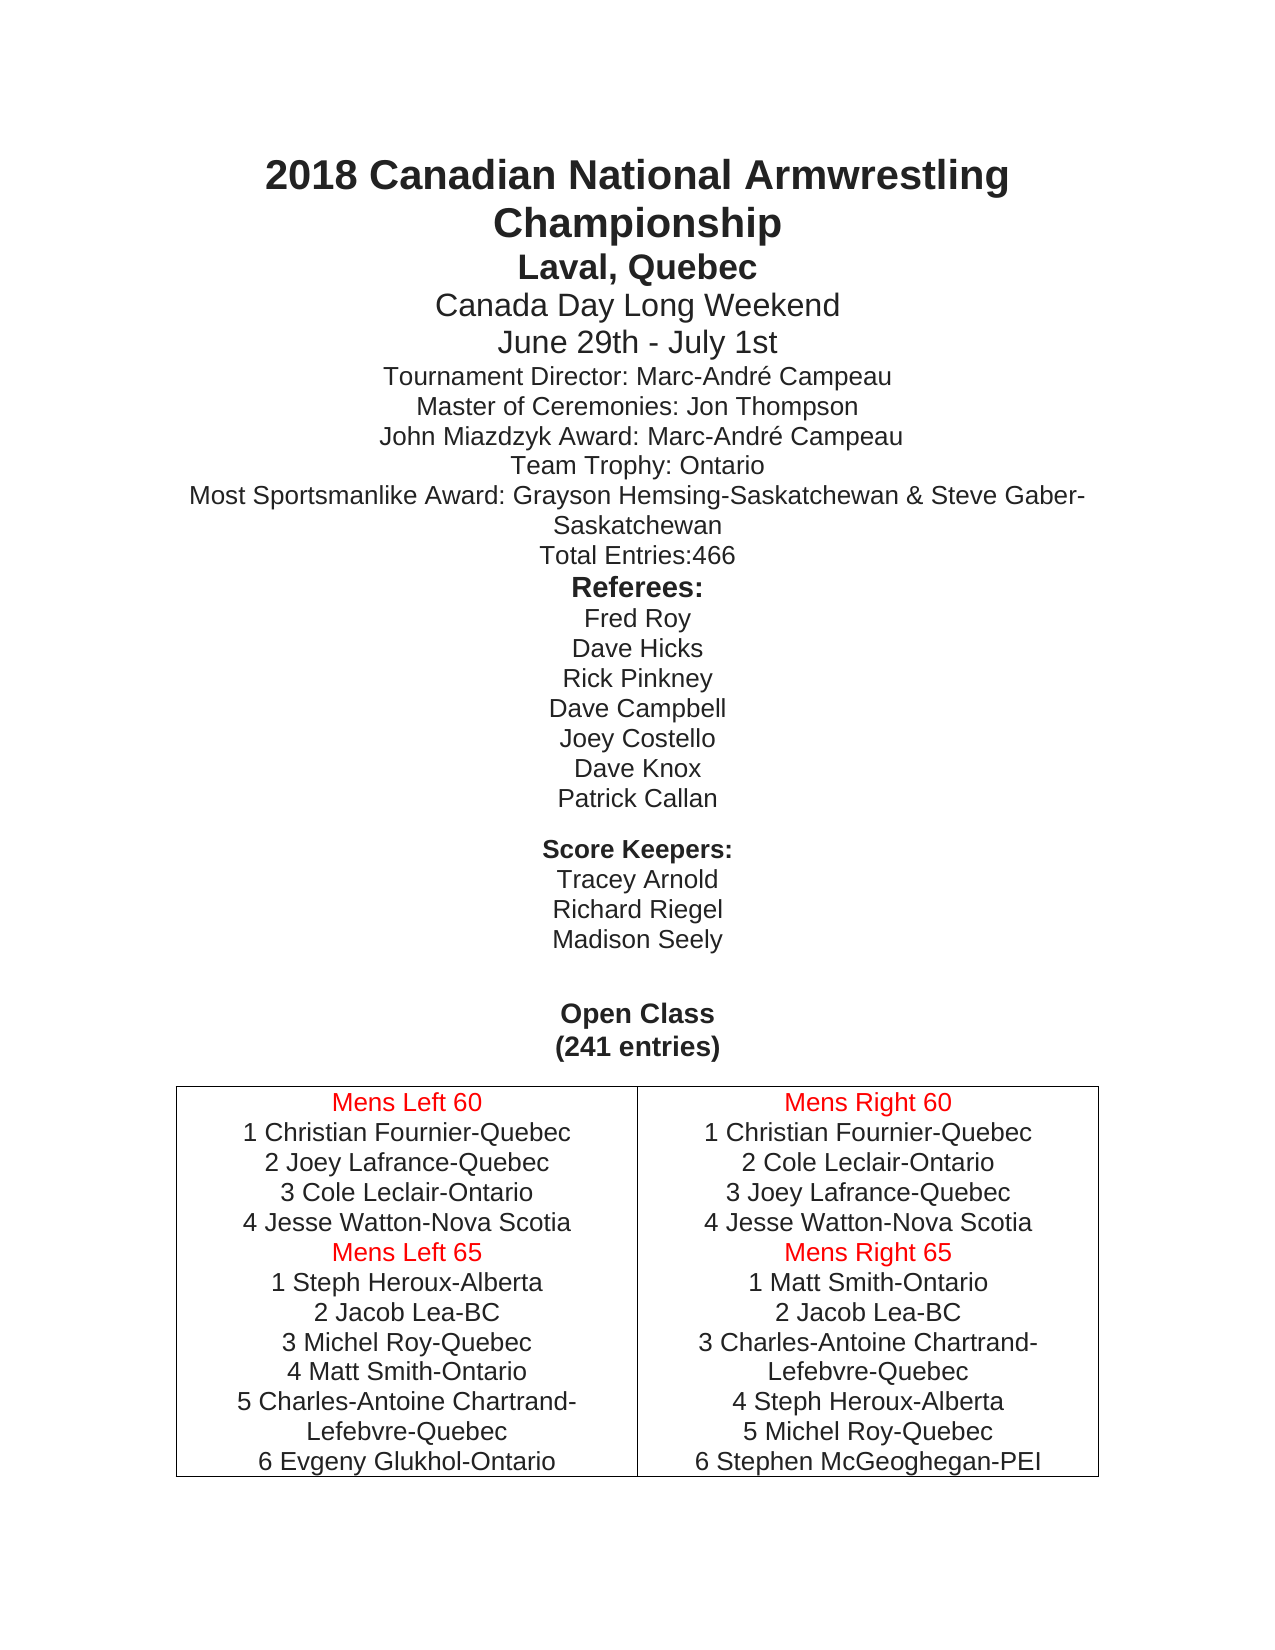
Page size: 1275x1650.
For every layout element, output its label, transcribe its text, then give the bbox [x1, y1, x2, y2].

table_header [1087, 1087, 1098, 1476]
text Score Keepers: Tracey Arnold Richard Riegel Madison Seely [187, 834, 1087, 954]
text 2018 Canadian National Armwrestling Championship Laval, Quebec [187, 150, 1087, 287]
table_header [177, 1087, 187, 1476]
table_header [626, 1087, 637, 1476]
text Tournament Director: Marc-André Campeau Master of Ceremonies: Jon Thompson John Miazdzyk Award: Marc-André Campeau Team Trophy: Ontario Most Sportsmanlike Award: Grayson Hemsing-Saskatchewan & Steve Gaber-Saskatchewan Total Entries:466 [187, 361, 1087, 570]
text Open Class (241 entries) [187, 976, 1087, 1062]
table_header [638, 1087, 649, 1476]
text Referees: Fred Roy Dave Hicks Rick Pinkney Dave Campbell Joey Costello Dave Knox Patrick Callan [187, 570, 1087, 813]
text Canada Day Long Weekend June 29th - July 1st [187, 287, 1087, 361]
